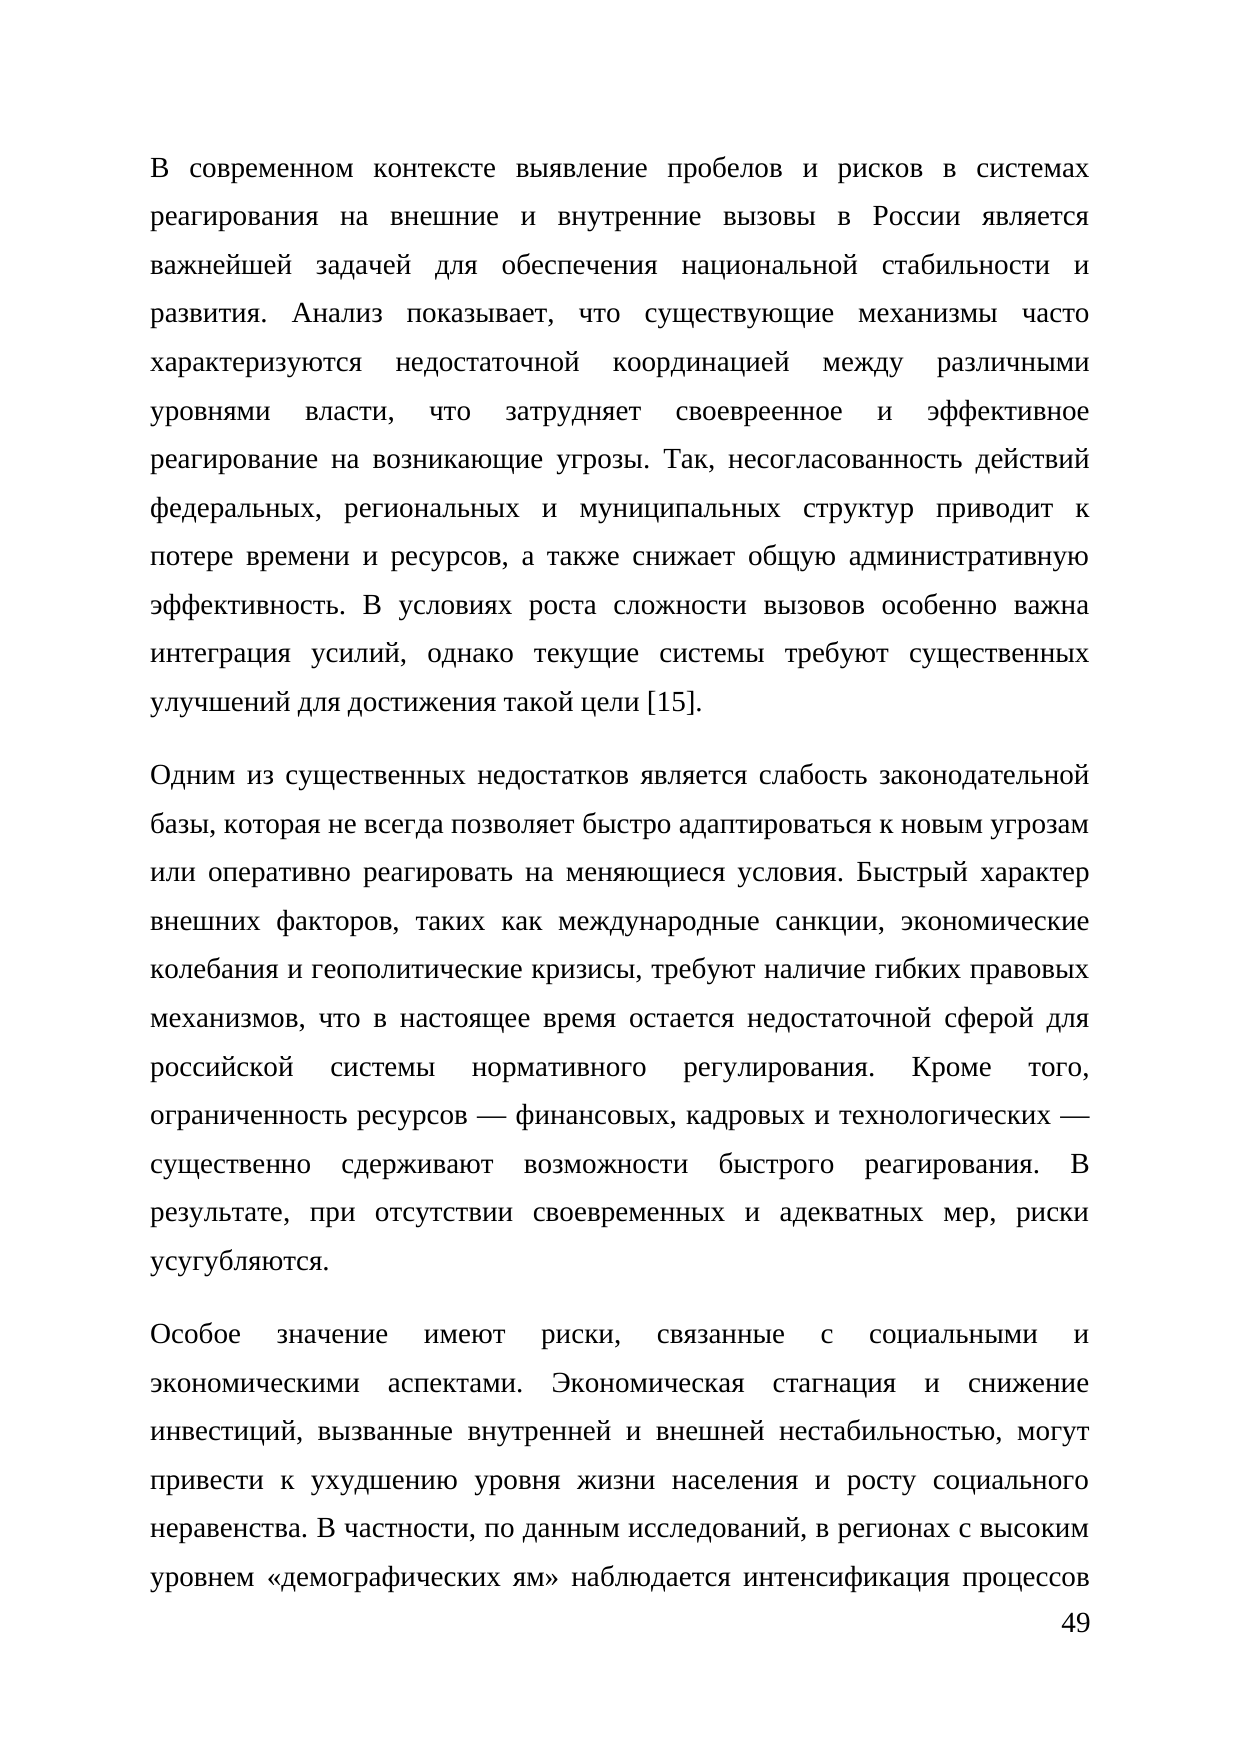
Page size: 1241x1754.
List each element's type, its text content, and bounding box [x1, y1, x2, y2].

text Одним из существенных недостатков является слабость законодательной базы, которая не всегда позволяет быстро адаптироваться к новым угрозам или оперативно реагировать на меняющиеся условия. Быстрый характер внешних факторов, таких как международные санкции, экономические колебания и геополитические кризисы, требуют наличие гибких правовых механизмов, что в настоящее время остается недостаточной сферой для российской системы нормативного регулирования. Кроме того, ограниченность ресурсов — финансовых, кадровых и технологических — существенно сдерживают возможности быстрого реагирования. В результате, при отсутствии своевременных и адекватных мер, риски усугубляются. [150, 757, 1090, 1276]
text В современном контексте выявление пробелов и рисков в системах реагирования на внешние и внутренние вызовы в России является важнейшей задачей для обеспечения национальной стабильности и развития. Анализ показывает, что существующие механизмы часто характеризуются недостаточной координацией между различными уровнями власти, что затрудняет своевреенное и эффективное реагирование на возникающие угрозы. Так, несогласованность действий федеральных, региональных и муниципальных структур приводит к потере времени и ресурсов, а также снижает общую административную эффективность. В условиях роста сложности вызовов особенно важна интеграция усилий, однако текущие системы требуют существенных улучшений для достижения такой цели [15]. [150, 150, 1090, 717]
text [150, 1316, 1090, 1593]
